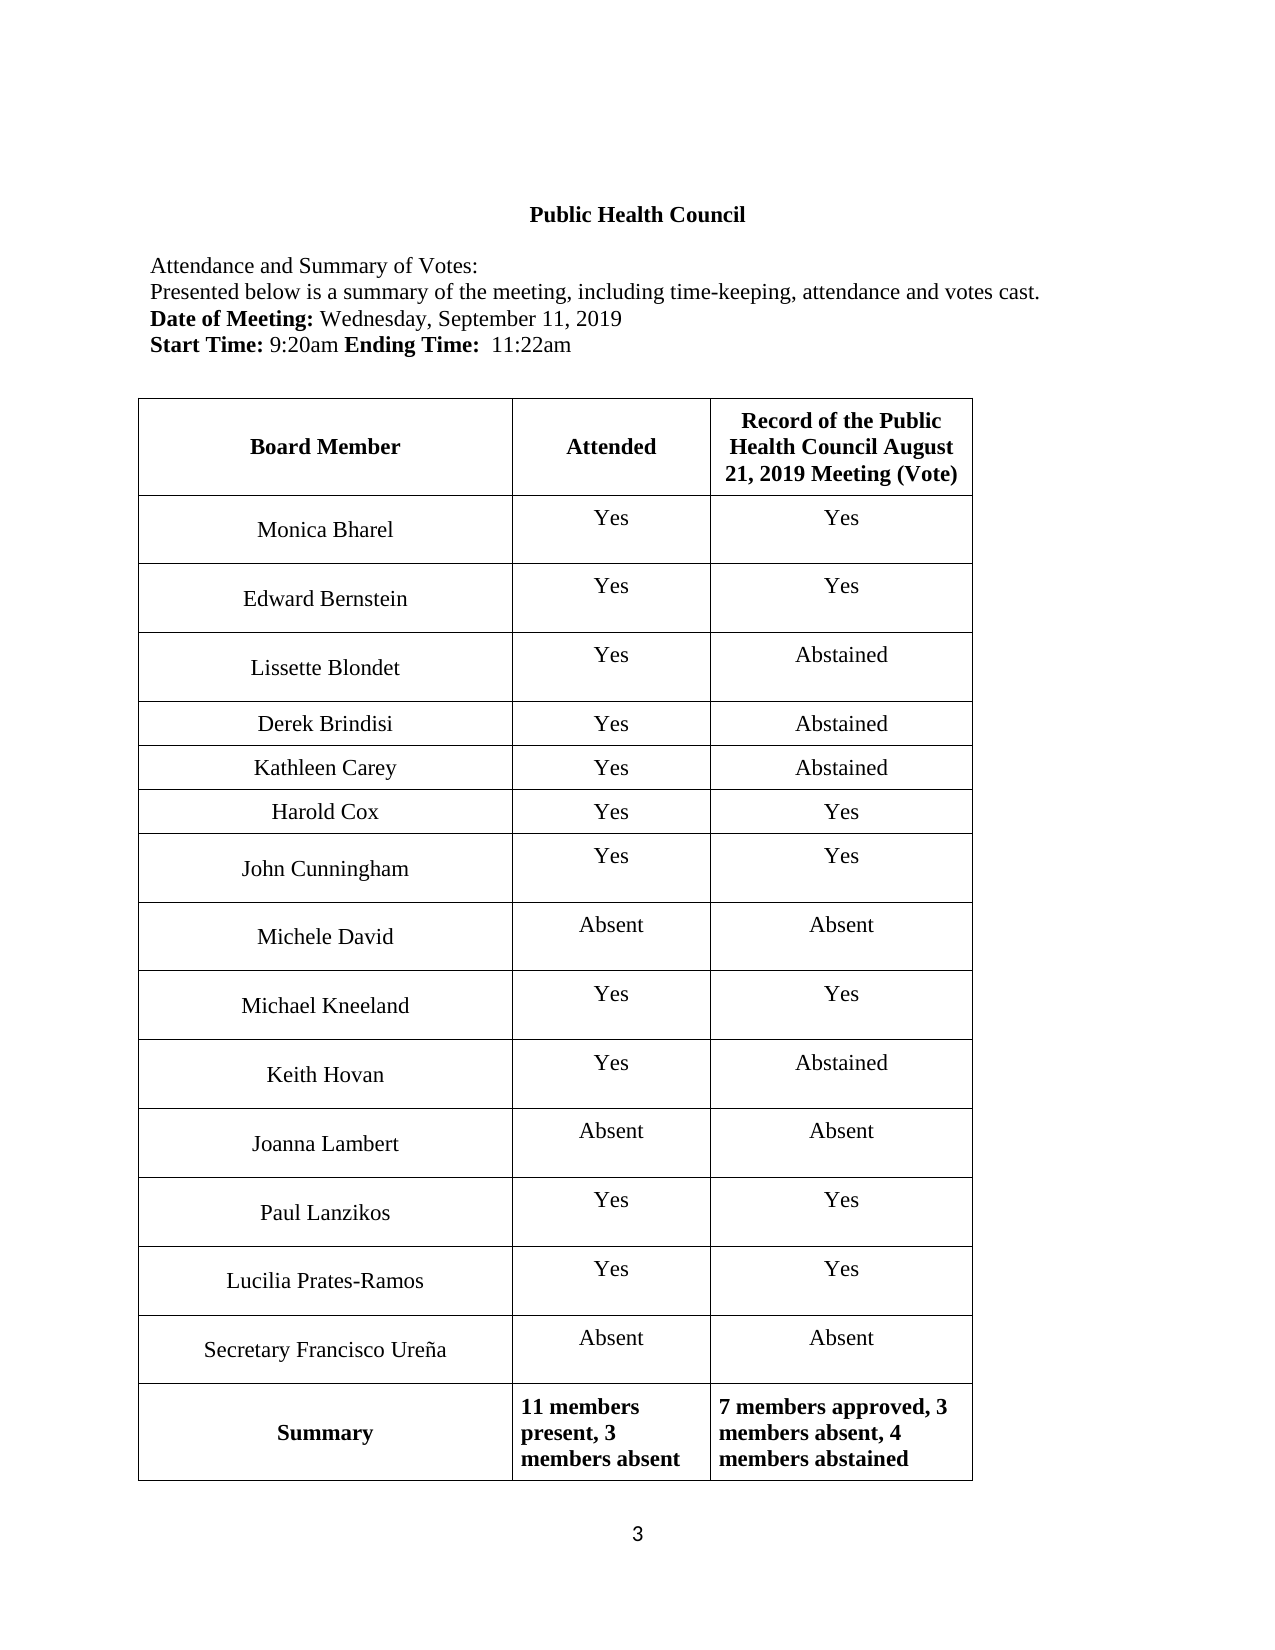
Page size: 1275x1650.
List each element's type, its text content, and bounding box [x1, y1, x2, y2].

table_cell Absent [513, 1316, 710, 1383]
table_cell Yes [513, 564, 710, 632]
table_cell Kathleen Carey [139, 746, 512, 789]
text Attendance and Summary of Votes: [150, 252, 1125, 278]
table_cell Yes [711, 834, 972, 902]
table_cell Summary [139, 1384, 512, 1480]
table_cell Yes [513, 746, 710, 789]
table_cell Yes [711, 1178, 972, 1246]
table_cell Abstained [711, 746, 972, 789]
text Start Time: 9:20am Ending Time: 11:22am [150, 331, 1125, 357]
table_cell Abstained [711, 633, 972, 701]
table_cell Lucilia Prates-Ramos [139, 1247, 512, 1314]
table_header Board Member [139, 399, 512, 494]
table_cell Absent [711, 903, 972, 970]
table_cell Yes [513, 702, 710, 745]
table_cell Yes [711, 496, 972, 563]
table_cell Absent [513, 1109, 710, 1177]
table_cell Yes [513, 1040, 710, 1108]
table_cell Yes [513, 633, 710, 701]
table_cell Lissette Blondet [139, 633, 512, 701]
table_cell Derek Brindisi [139, 702, 512, 745]
table_cell Absent [711, 1316, 972, 1383]
text Public Health Council [150, 201, 1125, 227]
table_header Record of the Public Health Council August 21, 2019 Meeting (Vote) [711, 399, 972, 494]
table_cell Yes [513, 834, 710, 902]
text Presented below is a summary of the meeting, including time-keeping, attendance and votes cast. [150, 278, 1125, 305]
table_cell Michele David [139, 903, 512, 970]
text Date of Meeting: Wednesday, September 11, 2019 [150, 305, 1125, 331]
table_header Attended [513, 399, 710, 494]
table_cell 7 members approved, 3 members absent, 4 members abstained [711, 1384, 972, 1480]
table_cell Michael Kneeland [139, 971, 512, 1039]
table_cell Yes [513, 1247, 710, 1314]
table_cell Yes [513, 496, 710, 563]
table_cell Yes [711, 790, 972, 833]
table_cell Yes [513, 790, 710, 833]
table_cell Joanna Lambert [139, 1109, 512, 1177]
table_cell Monica Bharel [139, 496, 512, 563]
table_cell Edward Bernstein [139, 564, 512, 632]
table_cell Yes [711, 564, 972, 632]
table_cell Abstained [711, 702, 972, 745]
table_cell 11 members present, 3 members absent [513, 1384, 710, 1480]
table_cell Yes [513, 971, 710, 1039]
table_cell Yes [711, 1247, 972, 1314]
table_cell Keith Hovan [139, 1040, 512, 1108]
table_cell Abstained [711, 1040, 972, 1108]
table_cell Yes [513, 1178, 710, 1246]
table_cell Yes [711, 971, 972, 1039]
table_cell Harold Cox [139, 790, 512, 833]
table_cell John Cunningham [139, 834, 512, 902]
table_cell Absent [513, 903, 710, 970]
table_cell Paul Lanzikos [139, 1178, 512, 1246]
table_cell Secretary Francisco Ureña [139, 1316, 512, 1383]
table_cell Absent [711, 1109, 972, 1177]
